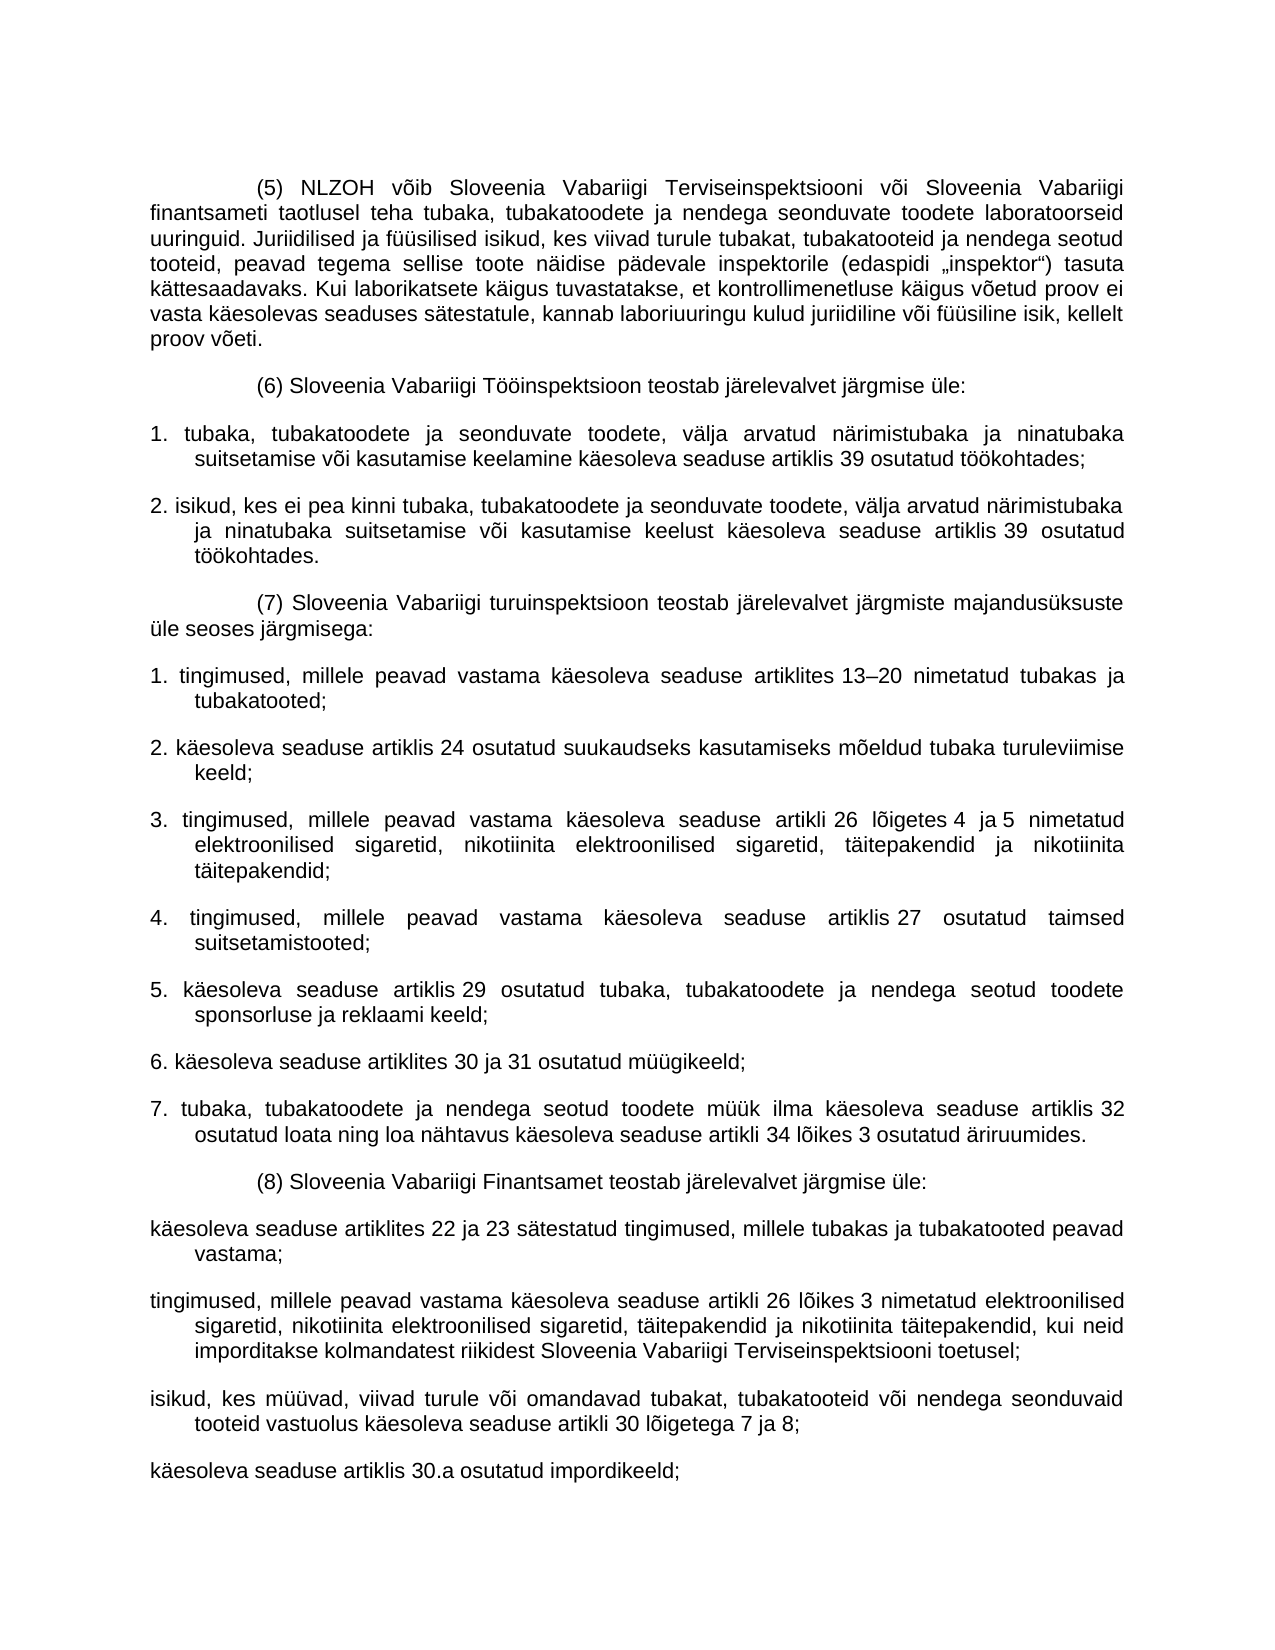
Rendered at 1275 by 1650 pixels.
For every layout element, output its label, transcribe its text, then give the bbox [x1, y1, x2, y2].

text (8) Sloveenia Vabariigi Finantsamet teostab järelevalvet järgmise üle: [150, 1143, 1125, 1194]
text (6) Sloveenia Vabariigi Tööinspektsioon teostab järelevalvet järgmise üle: [150, 348, 1125, 398]
text (5) NLZOH võib Sloveenia Vabariigi Terviseinspektsiooni või Sloveenia Vabariigi finantsameti taotlusel teha tubaka, tubakatoodete ja nendega seonduvate toodete laboratoorseid uuringuid. Juriidilised ja füüsilised isikud, kes viivad turule tubakat, tubakatooteid ja nendega seotud tooteid, peavad tegema sellise toote näidise pädevale inspektorile (edaspidi „inspektor“) tasuta kättesaadavaks. Kui laborikatsete käigus tuvastatakse, et kontrollimenetluse käigus võetud proov ei vasta käesolevas seaduses sätestatule, kannab laboriuuringu kulud juriidiline või füüsiline isik, kellelt proov võeti. [150, 150, 1125, 348]
text 5. käesoleva seaduse artiklis 29 osutatud tubaka, tubakatoodete ja nendega seotud toodete sponsorluse ja reklaami keeld; [150, 977, 1125, 1027]
text 6. käesoleva seaduse artiklites 30 ja 31 osutatud müügikeeld; [150, 1049, 1125, 1074]
text 1. tubaka, tubakatoodete ja seonduvate toodete, välja arvatud närimistubaka ja ninatubaka suitsetamise või kasutamise keelamine käesoleva seaduse artiklis 39 osutatud töökohtades; [150, 420, 1125, 471]
text tingimused, millele peavad vastama käesoleva seaduse artikli 26 lõikes 3 nimetatud elektroonilised sigaretid, nikotiinita elektroonilised sigaretid, täitepakendid ja nikotiinita täitepakendid, kui neid imporditakse kolmandatest riikidest Sloveenia Vabariigi Terviseinspektsiooni toetusel; [150, 1288, 1125, 1363]
text 4. tingimused, millele peavad vastama käesoleva seaduse artiklis 27 osutatud taimsed suitsetamistooted; [150, 904, 1125, 955]
text 2. käesoleva seaduse artiklis 24 osutatud suukaudseks kasutamiseks mõeldud tubaka turuleviimise keeld; [150, 735, 1125, 785]
text isikud, kes müüvad, viivad turule või omandavad tubakat, tubakatooteid või nendega seonduvaid tooteid vastuolus käesoleva seaduse artikli 30 lõigetega 7 ja 8; [150, 1385, 1125, 1436]
text (7) Sloveenia Vabariigi turuinspektsioon teostab järelevalvet järgmiste majandusüksuste üle seoses järgmisega: [150, 565, 1125, 641]
text käesoleva seaduse artiklis 30.a osutatud impordikeeld; [150, 1458, 1125, 1483]
text käesoleva seaduse artiklites 22 ja 23 sätestatud tingimused, millele tubakas ja tubakatooted peavad vastama; [150, 1216, 1125, 1266]
text 1. tingimused, millele peavad vastama käesoleva seaduse artiklites 13–20 nimetatud tubakas ja tubakatooted; [150, 662, 1125, 713]
text 7. tubaka, tubakatoodete ja nendega seotud toodete müük ilma käesoleva seaduse artiklis 32 osutatud loata ning loa nähtavus käesoleva seaduse artikli 34 lõikes 3 osutatud äriruumides. [150, 1096, 1125, 1143]
text 2. isikud, kes ei pea kinni tubaka, tubakatoodete ja seonduvate toodete, välja arvatud närimistubaka ja ninatubaka suitsetamise või kasutamise keelust käesoleva seaduse artiklis 39 osutatud töökohtades. [150, 493, 1125, 565]
text 3. tingimused, millele peavad vastama käesoleva seaduse artikli 26 lõigetes 4 ja 5 nimetatud elektroonilised sigaretid, nikotiinita elektroonilised sigaretid, täitepakendid ja nikotiinita täitepakendid; [150, 807, 1125, 883]
